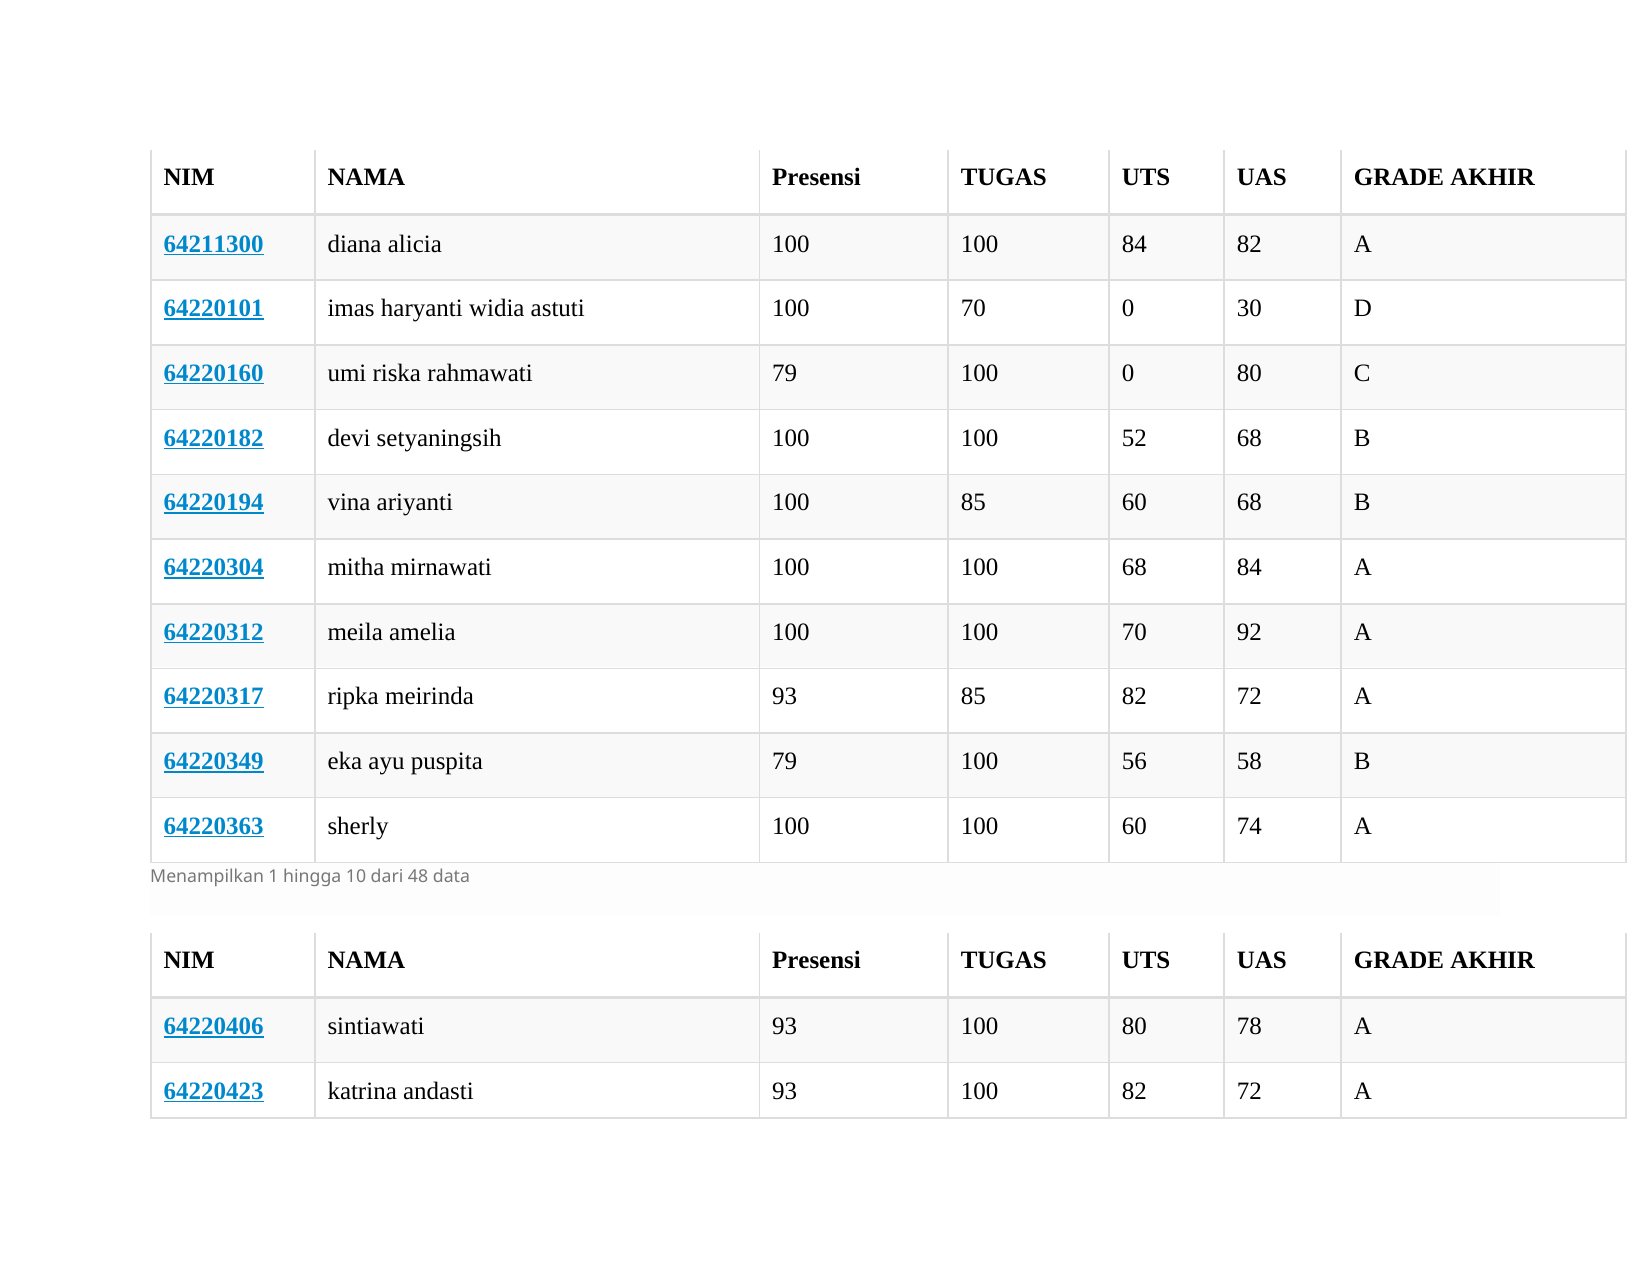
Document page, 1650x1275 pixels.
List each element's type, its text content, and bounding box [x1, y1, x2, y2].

table_cell 0 [1110, 346, 1223, 409]
table_cell 64220304 [152, 540, 314, 603]
table_header UAS [1225, 150, 1340, 213]
table_cell 58 [1225, 734, 1340, 797]
table_header TUGAS [949, 150, 1108, 213]
table_cell 93 [760, 1063, 947, 1117]
table_header NIM [152, 933, 314, 996]
table_cell 100 [760, 540, 947, 603]
table_cell 100 [760, 798, 947, 862]
table_cell 79 [760, 346, 947, 409]
table_cell 64220160 [152, 346, 314, 409]
table_cell 84 [1225, 540, 1340, 603]
table_cell 30 [1225, 281, 1340, 344]
table_cell 68 [1110, 540, 1223, 603]
table_cell 72 [1225, 1063, 1340, 1117]
table_header UTS [1110, 933, 1223, 996]
table_cell 100 [949, 540, 1108, 603]
table_cell 84 [1110, 216, 1223, 279]
table_cell meila amelia [316, 605, 759, 667]
table_cell eka ayu puspita [316, 734, 759, 797]
table_cell 100 [760, 605, 947, 667]
table_header UTS [1110, 150, 1223, 213]
table_cell 85 [949, 475, 1108, 538]
table_cell 100 [949, 798, 1108, 862]
table_cell 64220194 [152, 475, 314, 538]
table_cell 70 [949, 281, 1108, 344]
table_cell 79 [760, 734, 947, 797]
table_cell 100 [949, 999, 1108, 1062]
table_cell 64220349 [152, 734, 314, 797]
table_cell 64220423 [152, 1063, 314, 1117]
table_header GRADE AKHIR [1342, 933, 1625, 996]
table_cell 82 [1110, 669, 1223, 732]
table_header Presensi [760, 933, 947, 996]
table_cell A [1342, 1063, 1625, 1117]
table_cell 100 [949, 605, 1108, 667]
table_cell A [1342, 669, 1625, 732]
table_cell devi setyaningsih [316, 410, 759, 473]
table_cell 93 [760, 669, 947, 732]
table_header NAMA [316, 150, 759, 213]
table_cell ripka meirinda [316, 669, 759, 732]
table_cell 64220317 [152, 669, 314, 732]
table_cell 68 [1225, 475, 1340, 538]
table_header Presensi [760, 150, 947, 213]
table_cell 0 [1110, 281, 1223, 344]
table_cell 64220363 [152, 798, 314, 862]
table_cell 60 [1110, 475, 1223, 538]
table_cell 85 [949, 669, 1108, 732]
table_cell 100 [760, 281, 947, 344]
table_cell A [1342, 216, 1625, 279]
table_header NIM [152, 150, 314, 213]
table_cell 78 [1225, 999, 1340, 1062]
table_header NAMA [316, 933, 759, 996]
table_cell umi riska rahmawati [316, 346, 759, 409]
table_cell katrina andasti [316, 1063, 759, 1117]
table_cell 80 [1225, 346, 1340, 409]
table_cell 64220312 [152, 605, 314, 667]
table_cell 100 [949, 734, 1108, 797]
table_cell B [1342, 410, 1625, 473]
table_cell 82 [1225, 216, 1340, 279]
table_cell 64211300 [152, 216, 314, 279]
table_cell A [1342, 605, 1625, 667]
table_cell 100 [760, 410, 947, 473]
table_cell B [1342, 734, 1625, 797]
table_cell A [1342, 999, 1625, 1062]
text Menampilkan 1 hingga 10 dari 48 data [150, 863, 1500, 887]
table_cell 68 [1225, 410, 1340, 473]
table_cell 60 [1110, 798, 1223, 862]
table_cell sherly [316, 798, 759, 862]
table_cell 100 [949, 216, 1108, 279]
table_cell 70 [1110, 605, 1223, 667]
table_cell 100 [760, 475, 947, 538]
table_cell 93 [760, 999, 947, 1062]
table_cell 100 [760, 216, 947, 279]
table_cell 100 [949, 410, 1108, 473]
table_cell vina ariyanti [316, 475, 759, 538]
table_cell 64220406 [152, 999, 314, 1062]
table_cell A [1342, 540, 1625, 603]
table_header GRADE AKHIR [1342, 150, 1625, 213]
table_cell 52 [1110, 410, 1223, 473]
table_cell D [1342, 281, 1625, 344]
table_cell 64220182 [152, 410, 314, 473]
table_cell B [1342, 475, 1625, 538]
table_cell A [1342, 798, 1625, 862]
table_cell 72 [1225, 669, 1340, 732]
table_cell 56 [1110, 734, 1223, 797]
table_cell 82 [1110, 1063, 1223, 1117]
table_cell diana alicia [316, 216, 759, 279]
table_cell 100 [949, 346, 1108, 409]
table_header TUGAS [949, 933, 1108, 996]
table_cell 64220101 [152, 281, 314, 344]
table_cell 100 [949, 1063, 1108, 1117]
table_cell sintiawati [316, 999, 759, 1062]
table_cell imas haryanti widia astuti [316, 281, 759, 344]
table_header UAS [1225, 933, 1340, 996]
table_cell 80 [1110, 999, 1223, 1062]
table_cell 74 [1225, 798, 1340, 862]
table_cell 92 [1225, 605, 1340, 667]
table_cell C [1342, 346, 1625, 409]
table_cell mitha mirnawati [316, 540, 759, 603]
